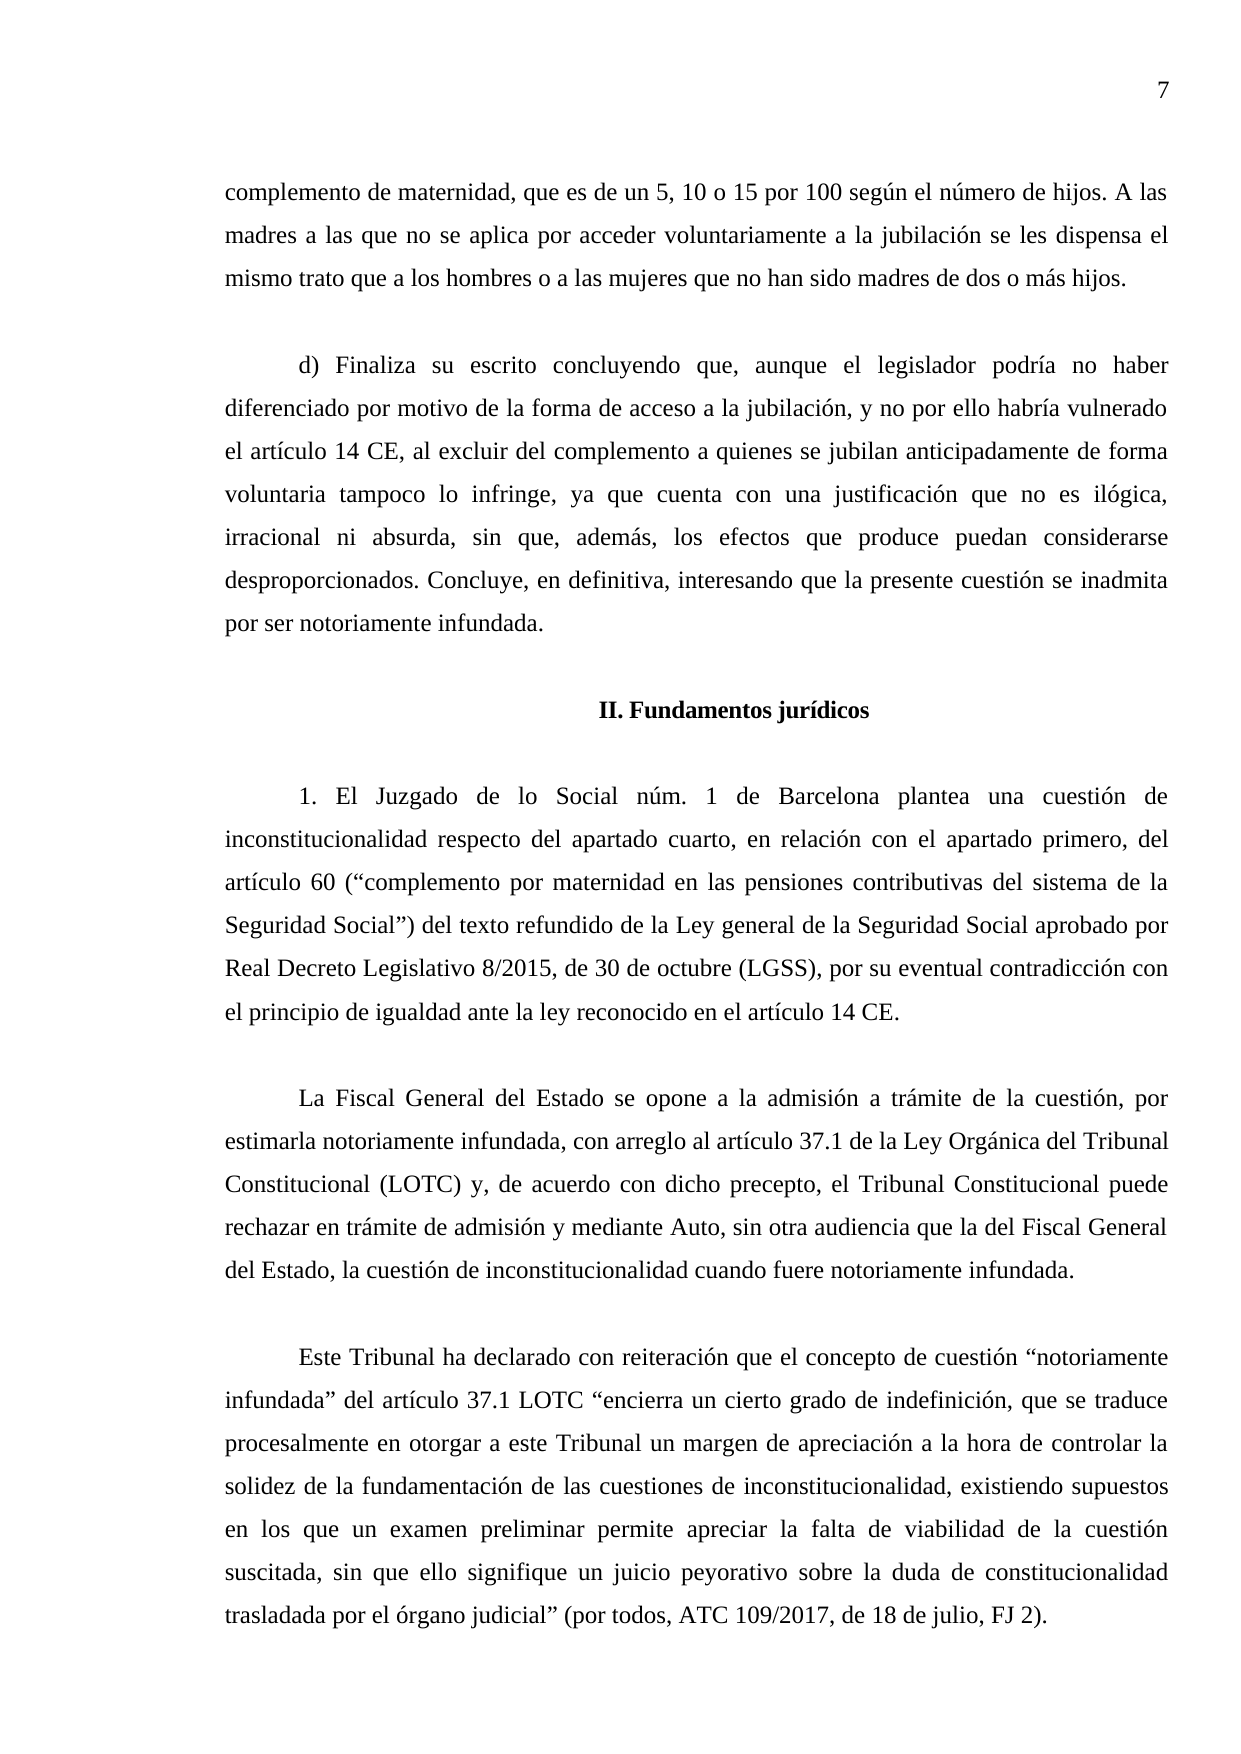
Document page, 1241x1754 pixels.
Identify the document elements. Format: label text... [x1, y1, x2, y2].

text Este Tribunal ha declarado con reiteración que el concepto de cuestión “notoriamente infundada” del artículo 37.1 LOTC “encierra un cierto grado de indefinición, que se traduce procesalmente en otorgar a este Tribunal un margen de apreciación a la hora de controlar la solidez de la fundamentación de las cuestiones de inconstitucionalidad, existiendo supuestos en los que un examen preliminar permite apreciar la falta de viabilidad de la cuestión suscitada, sin que ello signifique un juicio peyorativo sobre la duda de constitucionalidad trasladada por el órgano judicial” (por todos, ATC 109/2017, de 18 de julio, FJ 2). [224, 1342, 1169, 1629]
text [224, 177, 1169, 292]
text d) Finaliza su escrito concluyendo que, aunque el legislador podría no haber diferenciado por motivo de la forma de acceso a la jubilación, y no por ello habría vulnerado el artículo 14 CE, al excluir del complemento a quienes se jubilan anticipadamente de forma voluntaria tampoco lo infringe, ya que cuenta con una justificación que no es ilógica, irracional ni absurda, sin que, además, los efectos que produce puedan considerarse desproporcionados. Concluye, en definitiva, interesando que la presente cuestión se inadmita por ser notoriamente infundada. [224, 350, 1169, 637]
subtitle II. Fundamentos jurídicos [224, 695, 1169, 723]
text La Fiscal General del Estado se opone a la admisión a trámite de la cuestión, por estimarla notoriamente infundada, con arreglo al artículo 37.1 de la Ley Orgánica del Tribunal Constitucional (LOTC) y, de acuerdo con dicho precepto, el Tribunal Constitucional puede rechazar en trámite de admisión y mediante Auto, sin otra audiencia que la del Fiscal General del Estado, la cuestión de inconstitucionalidad cuando fuere notoriamente infundada. [224, 1083, 1169, 1284]
text 1. El Juzgado de lo Social núm. 1 de Barcelona plantea una cuestión de inconstitucionalidad respecto del apartado cuarto, en relación con el apartado primero, del artículo 60 (“complemento por maternidad en las pensiones contributivas del sistema de la Seguridad Social”) del texto refundido de la Ley general de la Seguridad Social aprobado por Real Decreto Legislativo 8/2015, de 30 de octubre (LGSS), por su eventual contradicción con el principio de igualdad ante la ley reconocido en el artículo 14 CE. [224, 781, 1169, 1025]
